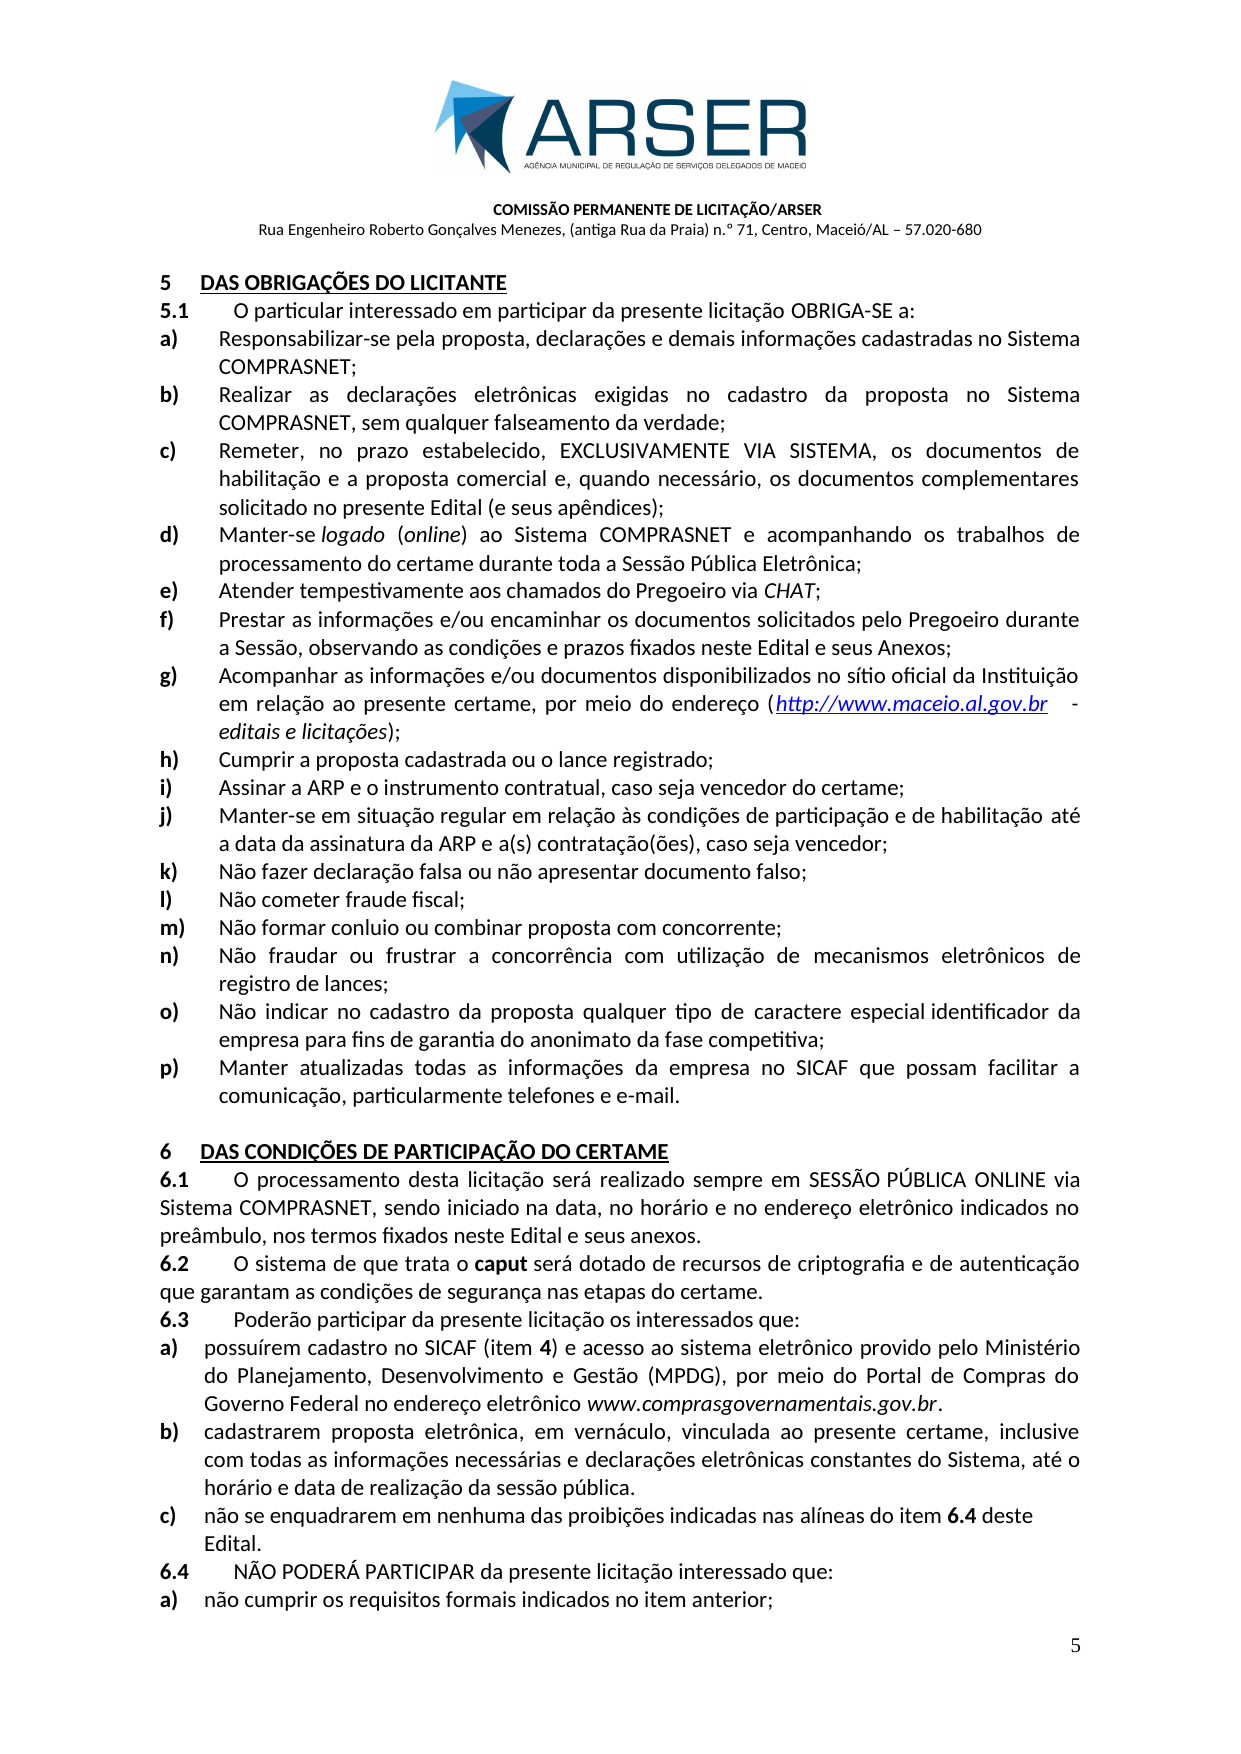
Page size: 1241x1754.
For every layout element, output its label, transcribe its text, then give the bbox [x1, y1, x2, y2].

list Remeter, no prazo estabelecido, EXCLUSIVAMENTE VIA SISTEMA, os documentos de habilitação e a proposta comercial e, quando necessário, os documentos complementares solicitado no presente Edital (e seus apêndices); [159, 437, 1081, 521]
list não cumprir os requisitos formais indicados no item anterior; [159, 1585, 1081, 1613]
list Atender tempestivamente aos chamados do Pregoeiro via CHAT; [159, 577, 1081, 605]
list não se enquadrarem em nenhuma das proibições indicadas nas alíneas do item 6.4 deste Edital. [159, 1501, 1081, 1557]
list O particular interessado em participar da presente licitação OBRIGA-SE a: [159, 296, 1081, 324]
list possuírem cadastro no SICAF (item 4) e acesso ao sistema eletrônico provido pelo Ministério do Planejamento, Desenvolvimento e Gestão (MPDG), por meio do Portal de Compras do Governo Federal no endereço eletrônico www.comprasgovernamentais.gov.br. [159, 1333, 1081, 1417]
list Não indicar no cadastro da proposta qualquer tipo de caractere especial identificador da empresa para fins de garantia do anonimato da fase competitiva; [159, 997, 1081, 1053]
list Manter-se em situação regular em relação às condições de participação e de habilitação até a data da assinatura da ARP e a(s) contratação(ões), caso seja vencedor; [159, 801, 1081, 857]
list Responsabilizar-se pela proposta, declarações e demais informações cadastradas no Sistema COMPRASNET; [159, 324, 1081, 381]
list Não cometer fraude fiscal; [159, 885, 1081, 913]
list O sistema de que trata o caput será dotado de recursos de criptografia e de autenticação que garantam as condições de segurança nas etapas do certame. [159, 1249, 1081, 1305]
list Realizar as declarações eletrônicas exigidas no cadastro da proposta no Sistema COMPRASNET, sem qualquer falseamento da verdade; [159, 381, 1081, 437]
subtitle DAS CONDIÇÕES DE PARTICIPAÇÃO DO CERTAME [159, 1137, 1081, 1165]
list Não fraudar ou frustrar a concorrência com utilização de mecanismos eletrônicos de registro de lances; [159, 941, 1081, 997]
picture [434, 80, 806, 174]
list O processamento desta licitação será realizado sempre em SESSÃO PÚBLICA ONLINE via Sistema COMPRASNET, sendo iniciado na data, no horário e no endereço eletrônico indicados no preâmbulo, nos termos fixados neste Edital e seus anexos. [159, 1165, 1081, 1249]
picture [799, 125, 806, 137]
list Manter atualizadas todas as informações da empresa no SICAF que possam facilitar a comunicação, particularmente telefones e e-mail. [159, 1053, 1081, 1109]
picture [767, 105, 799, 128]
list cadastrarem proposta eletrônica, em vernáculo, vinculada ao presente certame, inclusive com todas as informações necessárias e declarações eletrônicas constantes do Sistema, até o horário e data de realização da sessão pública. [159, 1417, 1081, 1501]
list Assinar a ARP e o instrumento contratual, caso seja vencedor do certame; [159, 773, 1081, 801]
list Acompanhar as informações e/ou documentos disponibilizados no sítio oficial da Instituição em relação ao presente certame, por meio do endereço (http://www.maceio.al.gov.br - editais e licitações); [159, 661, 1081, 745]
list Não formar conluio ou combinar proposta com concorrente; [159, 913, 1081, 941]
list Não fazer declaração falsa ou não apresentar documento falso; [159, 857, 1081, 885]
list Cumprir a proposta cadastrada ou o lance registrado; [159, 745, 1081, 773]
list Manter-se logado (online) ao Sistema COMPRASNET e acompanhando os trabalhos de processamento do certame durante toda a Sessão Pública Eletrônica; [159, 521, 1081, 577]
subtitle DAS OBRIGAÇÕES DO LICITANTE [159, 268, 1081, 296]
list Prestar as informações e/ou encaminhar os documentos solicitados pelo Pregoeiro durante a Sessão, observando as condições e prazos fixados neste Edital e seus Anexos; [159, 605, 1081, 661]
list NÃO PODERÁ PARTICIPAR da presente licitação interessado que: [159, 1557, 1081, 1585]
list Poderão participar da presente licitação os interessados que: [159, 1305, 1081, 1333]
